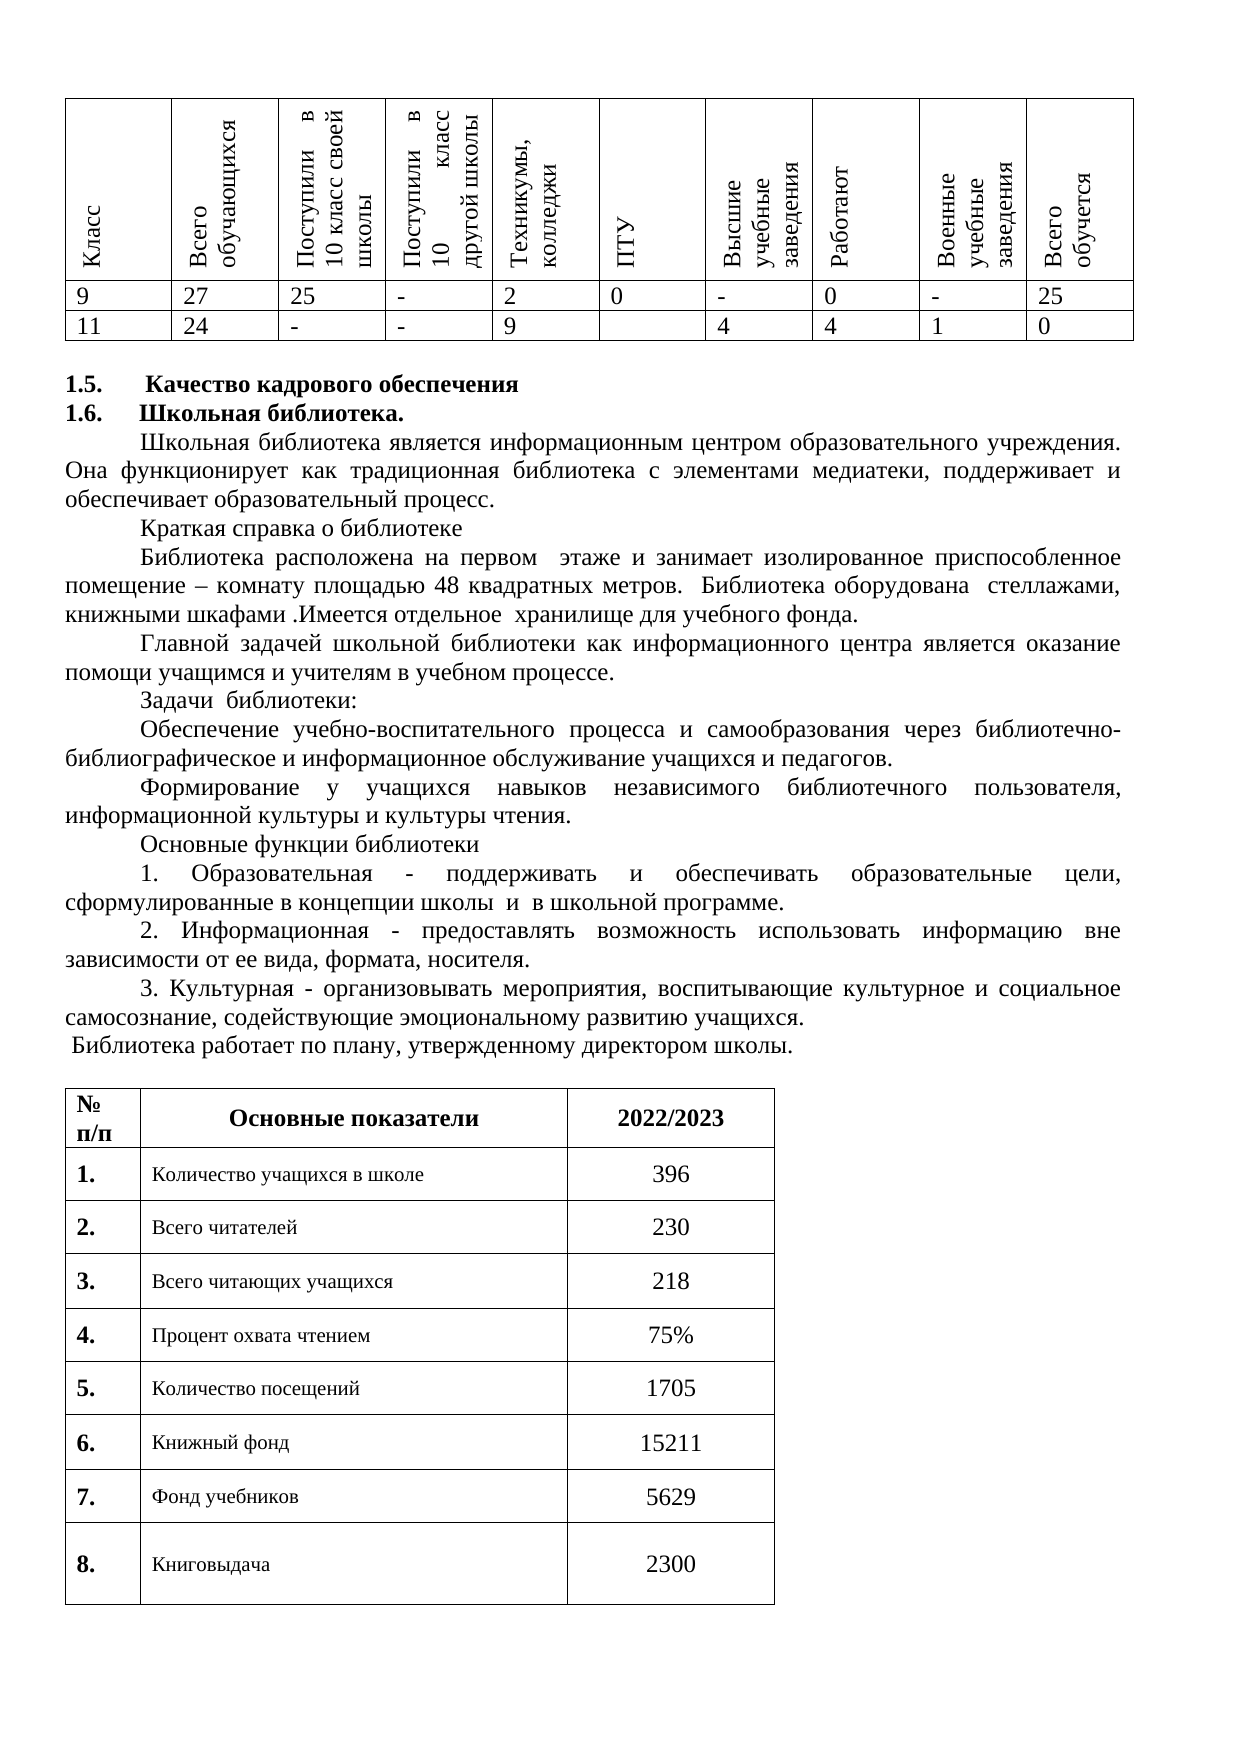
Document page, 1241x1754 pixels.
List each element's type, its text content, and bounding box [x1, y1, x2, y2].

table_cell [66, 1148, 140, 1200]
text Школьная библиотека является информационным центром образовательного учреждения. Она функционирует как традиционная библиотека с элементами медиатеки, поддерживает и обеспечивает образовательный процесс. [65, 427, 1122, 513]
table_header Высшие учебные заведения [706, 99, 812, 280]
table_cell [66, 1362, 140, 1414]
text 1. Образовательная - поддерживать и обеспечивать образовательные цели, сформулированные в концепции школы и в школьной программе. [65, 858, 1122, 916]
table_cell 75% [568, 1309, 774, 1361]
text Библиотека работает по плану, утвержденному директором школы. [65, 1031, 1122, 1059]
table_cell 4 [706, 311, 812, 339]
list Качество кадрового обеспечения [65, 369, 1122, 398]
text Краткая справка о библиотеке [65, 513, 1122, 542]
table_cell - [279, 311, 385, 339]
table_cell 2 [493, 281, 599, 310]
table_cell 2300 [568, 1523, 774, 1604]
table_cell [66, 1470, 140, 1522]
table_cell - [386, 311, 492, 339]
text Формирование у учащихся навыков независимого библиотечного пользователя, информационной культуры и культуры чтения. [65, 772, 1122, 829]
table_header Всего обучающихся [172, 99, 278, 280]
table_cell 0 [600, 281, 705, 310]
table_cell [66, 1201, 140, 1253]
table_cell 9 [493, 311, 599, 339]
text Обеспечение учебно-воспитательного процесса и самообразования через библиотечно-библиографическое и информационное обслуживание учащихся и педагогов. [65, 714, 1122, 772]
table_header Поступили в 10 класс другой школы [386, 99, 492, 280]
table_header 2022/2023 [568, 1089, 774, 1147]
table_cell - [706, 281, 812, 310]
table_cell 11 [66, 311, 171, 339]
table_header ПТУ [600, 99, 705, 280]
table_cell 4 [813, 311, 919, 339]
table_cell [66, 1254, 140, 1308]
table_cell Фонд учебников [141, 1470, 567, 1522]
table_cell Количество учащихся в школе [141, 1148, 567, 1200]
text Главной задачей школьной библиотеки как информационного центра является оказание помощи учащимся и учителям в учебном процессе. [65, 628, 1122, 686]
text Основные функции библиотеки [65, 829, 1122, 858]
table_cell [66, 1309, 140, 1361]
table_cell Книжный фонд [141, 1415, 567, 1469]
text Задачи библиотеки: [65, 686, 1122, 714]
table_cell 15211 [568, 1415, 774, 1469]
table_cell 9 [66, 281, 171, 310]
table_cell 230 [568, 1201, 774, 1253]
table_header № п/п [66, 1089, 140, 1147]
table_cell Процент охвата чтением [141, 1309, 567, 1361]
table_header Класс [66, 99, 171, 280]
table_header Всего обучется [1027, 99, 1133, 280]
list Школьная библиотека. [65, 398, 1122, 427]
table_cell 1705 [568, 1362, 774, 1414]
table_cell 218 [568, 1254, 774, 1308]
table_cell Книговыдача [141, 1523, 567, 1604]
table_cell 1 [920, 311, 1026, 339]
table_cell [66, 1415, 140, 1469]
table_cell 25 [1027, 281, 1133, 310]
table_cell - [386, 281, 492, 310]
table_cell 396 [568, 1148, 774, 1200]
table_cell 5629 [568, 1470, 774, 1522]
text 3. Культурная - организовывать мероприятия, воспитывающие культурное и социальное самосознание, содействующие эмоциональному развитию учащихся. [65, 973, 1122, 1031]
table_header Работают [813, 99, 919, 280]
table_cell Всего читающих учащихся [141, 1254, 567, 1308]
table_header Техникумы, колледжи [493, 99, 599, 280]
table_cell - [920, 281, 1026, 310]
table_header Военные учебные заведения [920, 99, 1026, 280]
text Библиотека расположена на первом этаже и занимает изолированное приспособленное помещение – комнату площадью 48 квадратных метров. Библиотека оборудована стеллажами, книжными шкафами .Имеется отдельное хранилище для учебного фонда. [65, 542, 1122, 628]
table_cell 25 [279, 281, 385, 310]
table_cell Всего читателей [141, 1201, 567, 1253]
table_cell 27 [172, 281, 278, 310]
table_cell [66, 1523, 140, 1604]
table_cell 0 [1027, 311, 1133, 339]
table_header Поступили в 10 класс своей школы [279, 99, 385, 280]
table_header Основные показатели [141, 1089, 567, 1147]
table_cell 24 [172, 311, 278, 339]
table_cell Количество посещений [141, 1362, 567, 1414]
text 2. Информационная - предоставлять возможность использовать информацию вне зависимости от ее вида, формата, носителя. [65, 916, 1122, 973]
table_cell [600, 311, 705, 339]
table_cell 0 [813, 281, 919, 310]
